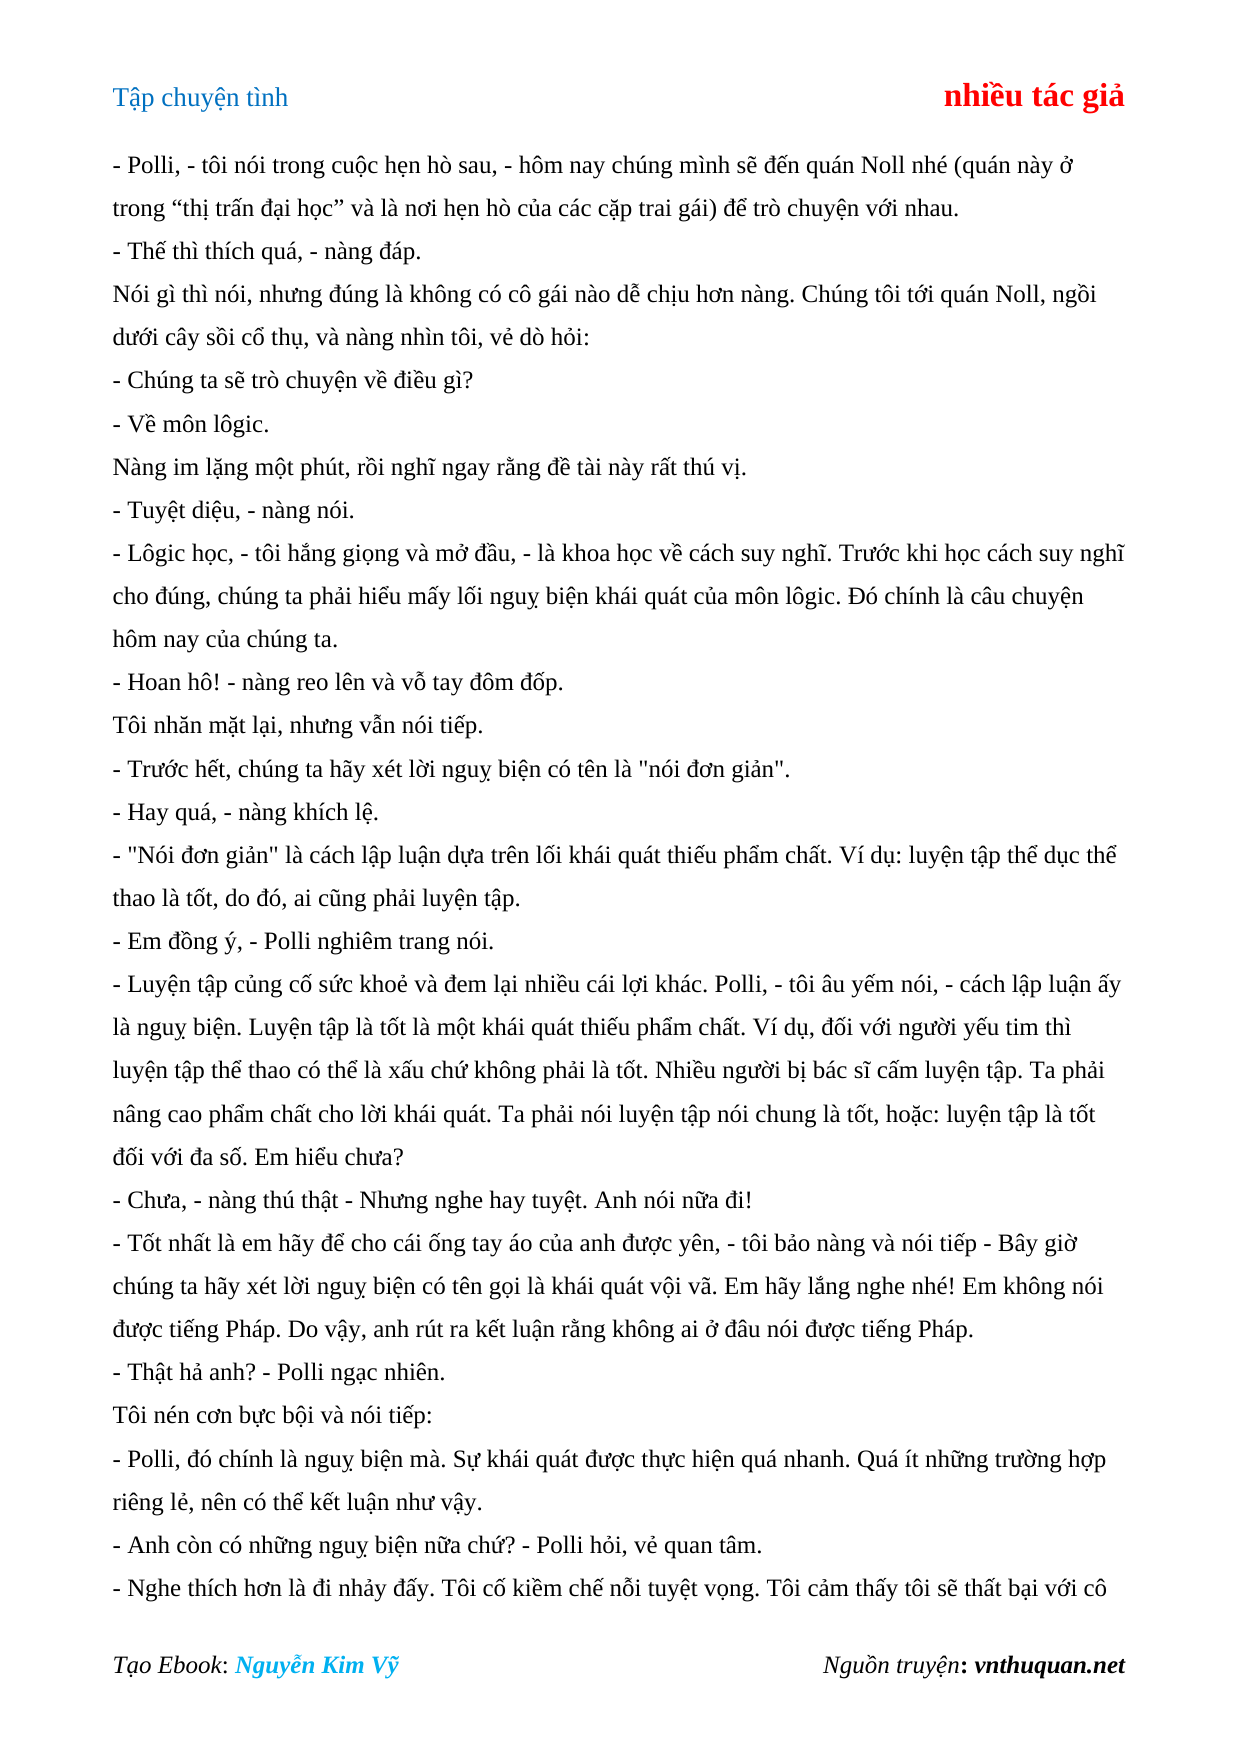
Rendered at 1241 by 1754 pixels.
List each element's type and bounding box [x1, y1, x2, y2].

text [112, 150, 1128, 1602]
